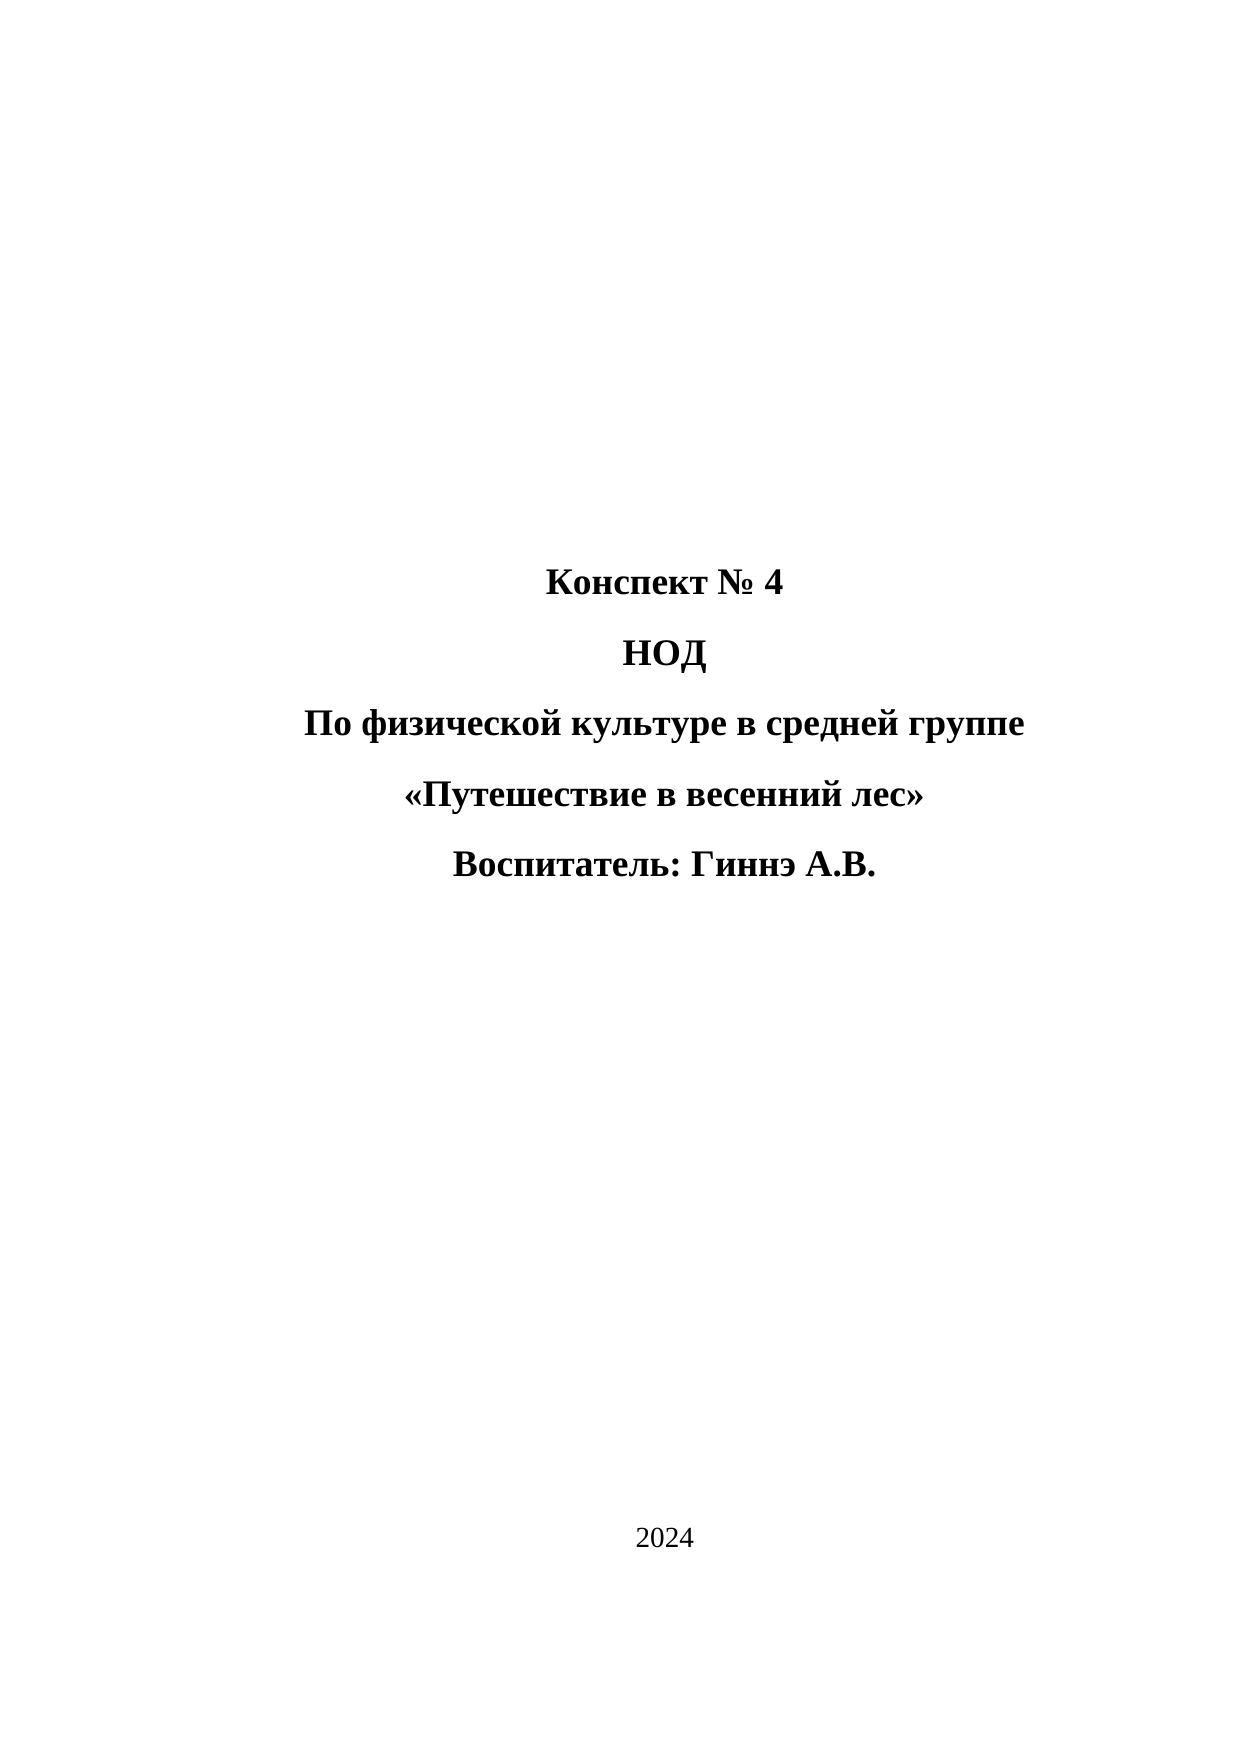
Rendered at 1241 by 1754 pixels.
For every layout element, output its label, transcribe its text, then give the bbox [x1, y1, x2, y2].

text Конспект № 4 [177, 560, 1152, 603]
text «Путешествие в весенний лес» [177, 771, 1152, 814]
text По физической культуре в средней группе [177, 701, 1152, 744]
text Воспитатель: Гиннэ А.В. [177, 841, 1152, 884]
text НОД [177, 630, 1152, 673]
text 2024 [177, 1520, 1152, 1553]
